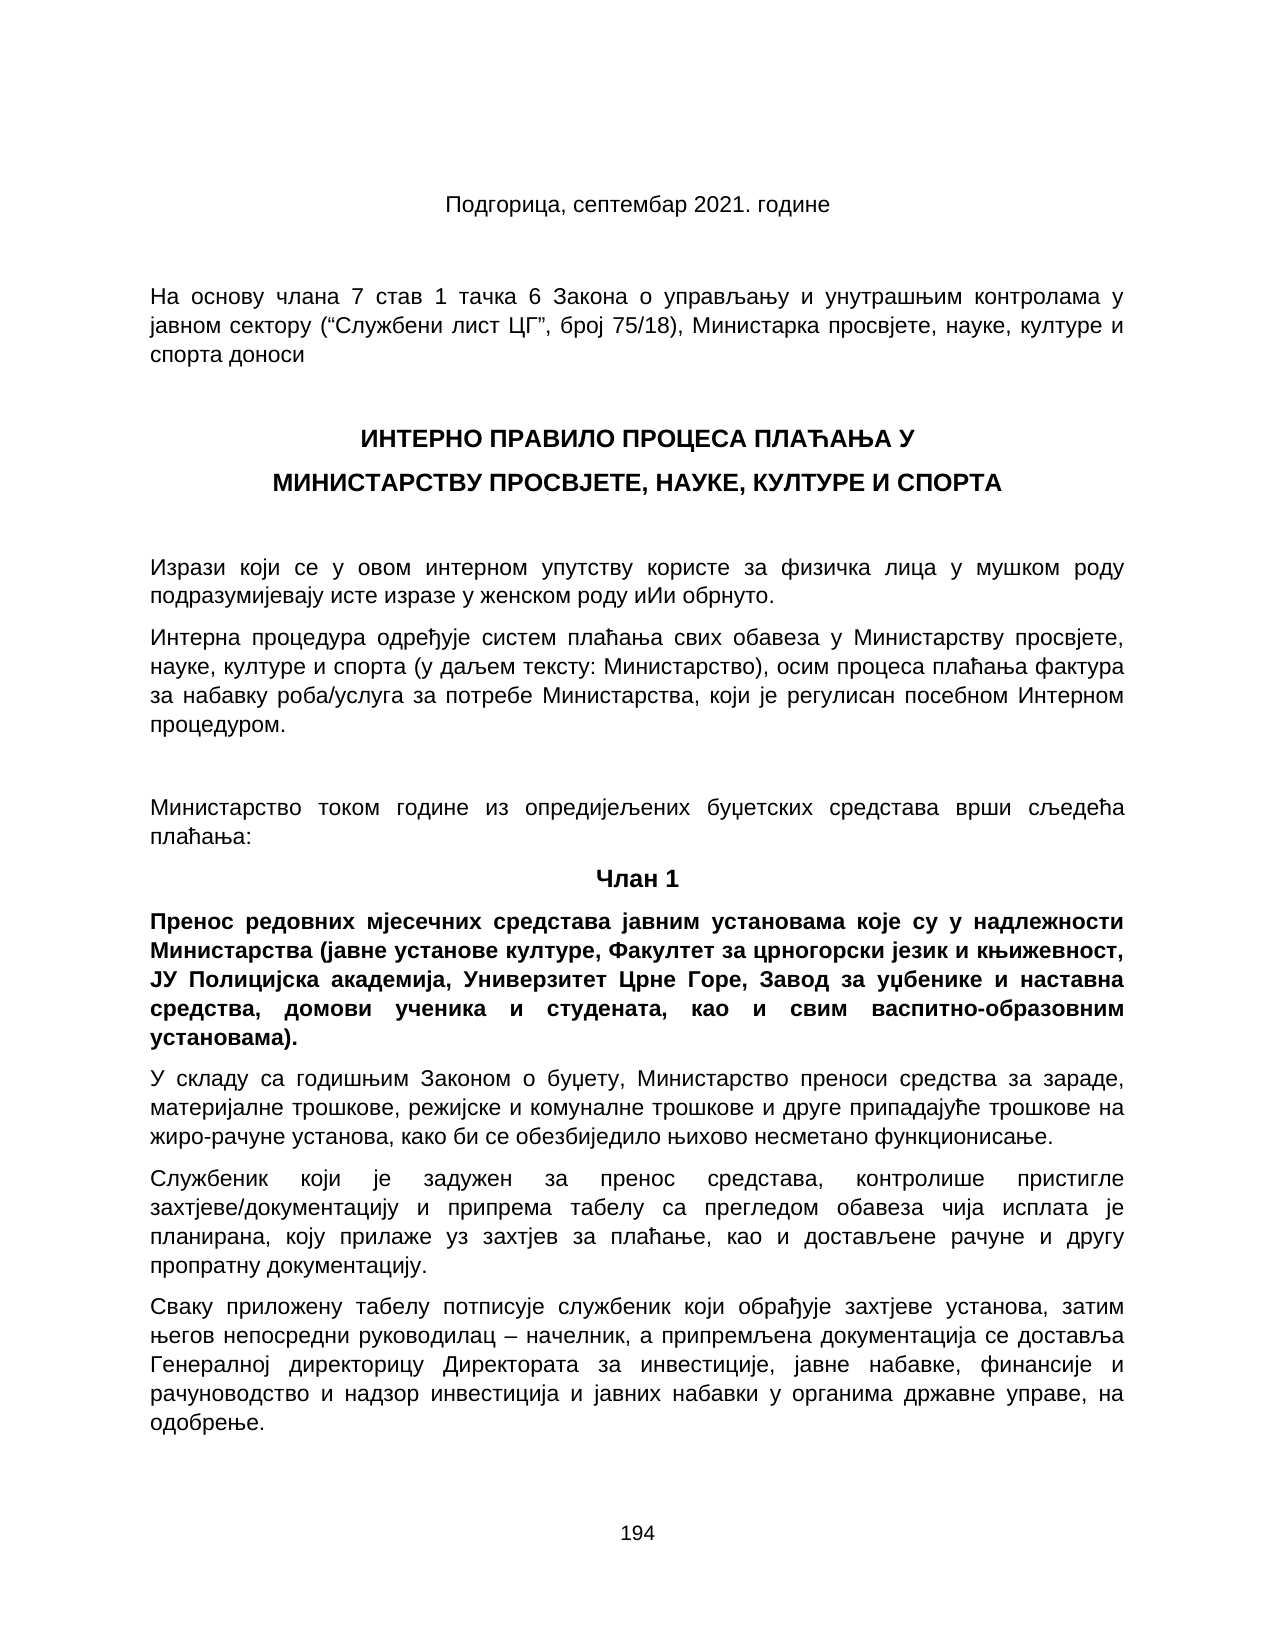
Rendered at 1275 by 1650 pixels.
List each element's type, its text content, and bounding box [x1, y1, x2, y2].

text Изрази који се у овом интерном упутству користе за физичка лица у мушком роду подразумијевају исте изразе у женском роду иИи обрнуто. [150, 553, 1125, 609]
text МИНИСТАРСТВУ ПРОСВЈЕТЕ, НАУКЕ, КУЛТУРЕ И СПОРТА [150, 468, 1125, 497]
text ИНТЕРНО ПРАВИЛО ПРОЦЕСА ПЛАЋАЊА У [150, 424, 1125, 453]
text У складу са годишњим Законом о буџету, Министарство преноси средства за зараде, материјалне трошкове, режијске и комуналне трошкове и друге припадајуће трошкове на жиро-рачуне установа, како би се обезбиједило њихово несметано функционисање. [150, 1065, 1125, 1150]
text Подгорица, септембар 2021. године [150, 191, 1125, 218]
text Сваку приложену табелу потписује службеник који обрађује захтјеве установа, затим његов непосредни руководилац – начелник, а припремљена документација се доставља Генералној директорицу Директората за инвестиције, јавне набавке, финансије и рачуноводство и надзор инвестиција и јавних набавки у органима државне управе, на одобрење. [150, 1293, 1125, 1435]
text Пренос редовних мјесечних средстава јавним установама које су у надлежности Министарства (јавне установе културе, Факултет за црногорски језик и књижевност, ЈУ Полицијска академија, Универзитет Црне Горе, Завод за уџбенике и наставна средства, домови ученика и студената, као и свим васпитно-образовним установама). [150, 908, 1125, 1050]
text На основу члана 7 став 1 тачка 6 Закона о управљању и унутрашњим контролама у јавном сектору (“Службени лист ЦГ”, број 75/18), Министарка просвјете, науке, културе и спорта доноси [150, 283, 1125, 367]
text Министарство током године из опредијељених буџетских средстава врши сљедећа плаћања: [150, 794, 1125, 849]
text Члан 1 [150, 864, 1125, 893]
text Интерна процедура одређује систем плаћања свих обавеза у Министарству просвјете, науке, културе и спорта (у даљем тексту: Министарство), осим процеса плаћања фактура за набавку роба/услуга за потребе Министарства, који је регулисан посебном Интерном процедуром. [150, 624, 1125, 737]
text Службеник који је задужен за пренос средстава, контролише пристигле захтјеве/документацију и припрема табелу са прегледом обавеза чија исплата је планирана, коју прилаже уз захтјев за плаћање, као и достављене рачуне и другу пропратну документацију. [150, 1165, 1125, 1278]
